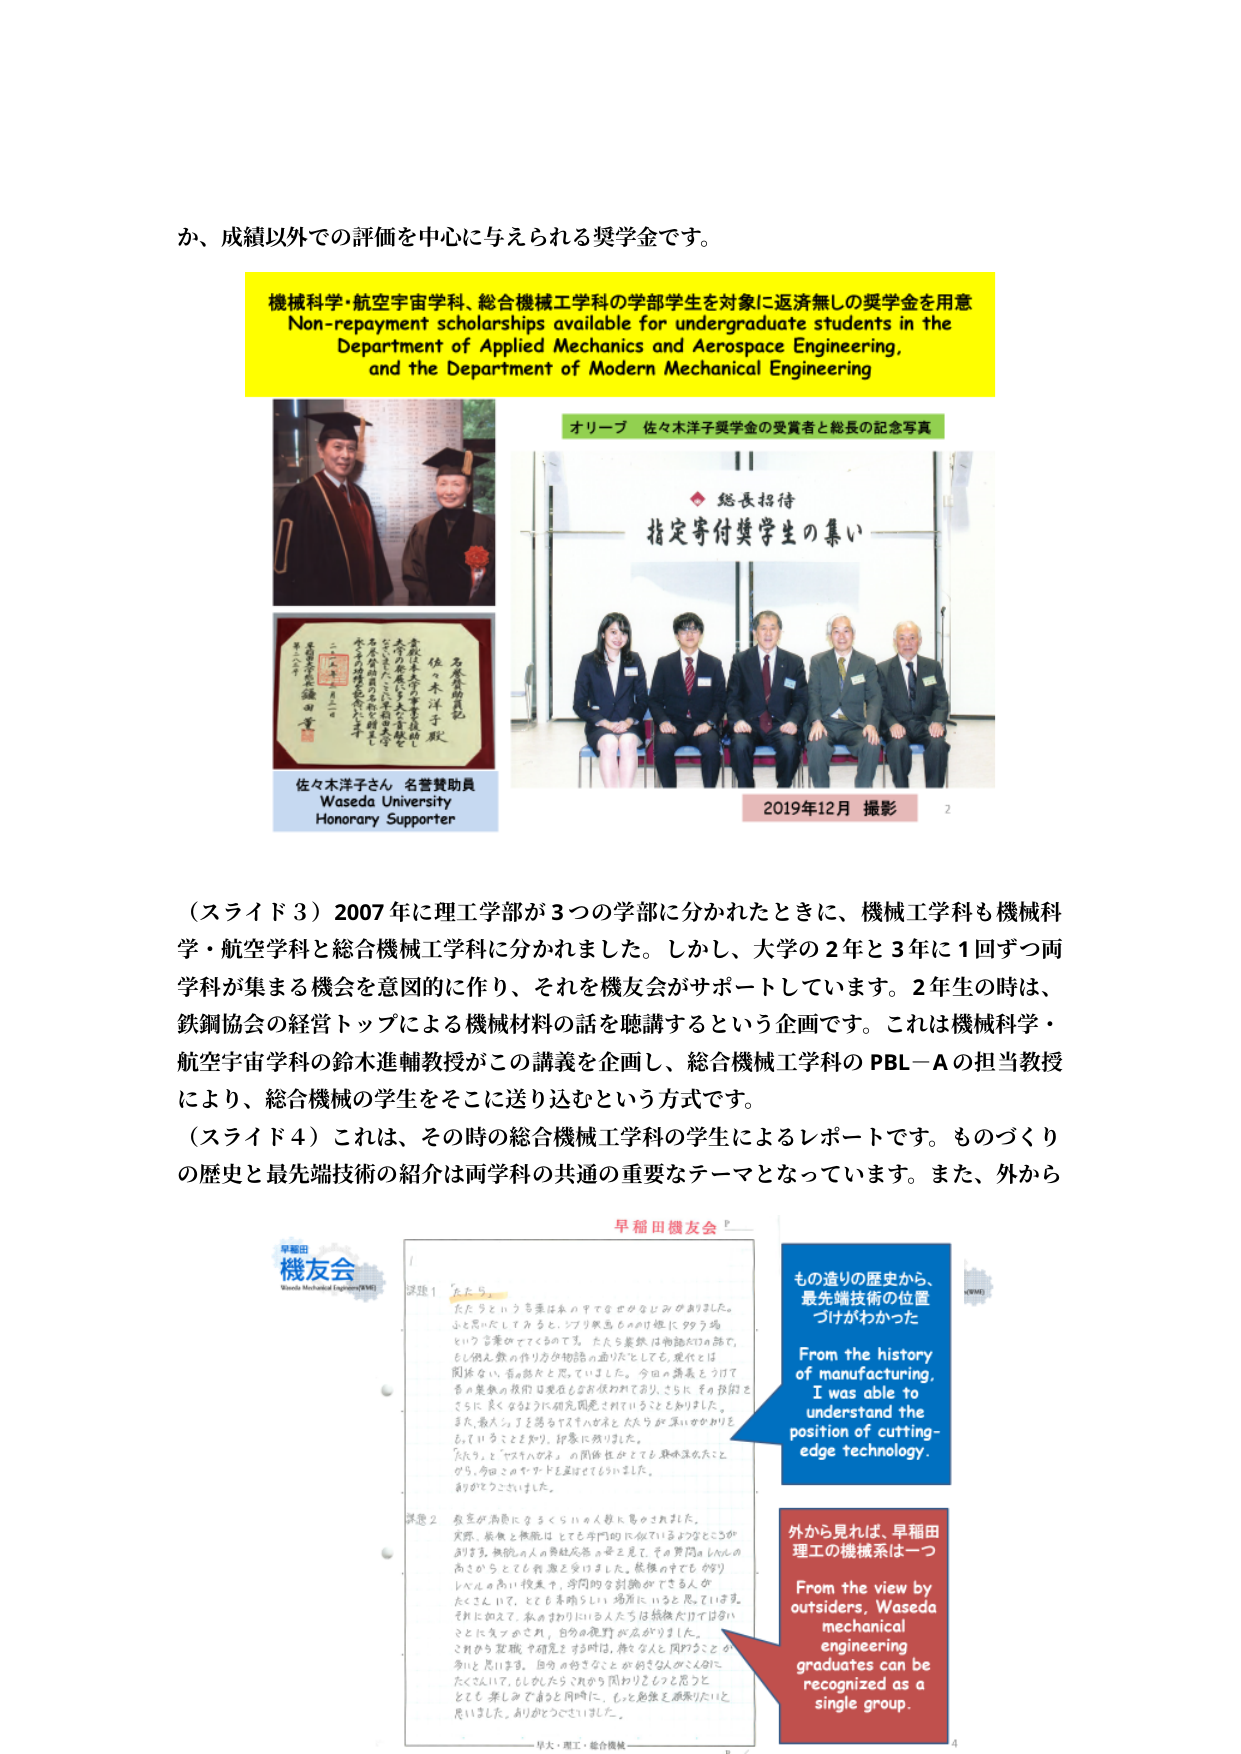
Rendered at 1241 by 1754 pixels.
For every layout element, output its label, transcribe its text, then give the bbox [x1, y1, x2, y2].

picture [245, 272, 996, 835]
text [177, 217, 1063, 254]
text （スライド３）2007年に理工学部が3つの学部に分かれたときに、機械工学科も機械科学・航空学科と総合機械工学科に分かれました。しかし、大学の2年と3年に1回ずつ両学科が集まる機会を意図的に作り、それを機友会がサポートしています。2年生の時は、鉄鋼協会の経営トップによる機械材料の話を聴講するという企画です。これは機械科学・航空宇宙学科の鈴木進輔教授がこの講義を企画し、総合機械工学科のPBL－Aの担当教授により、総合機械の学生をそこに送り込むという方式です。 [177, 892, 1063, 1117]
text （スライド４）これは、その時の総合機械工学科の学生によるレポートです。ものづくりの歴史と最先端技術の紹介は両学科の共通の重要なテーマとなっています。また、外から見れば、早大理工の機械系は一つであるという体験も、ここで得ることができます。もう一つの3年生の合同企画は、就活に関するパネル討論会で、毎年12月に開催されます。 [177, 1117, 1063, 1192]
picture [245, 1215, 994, 1754]
